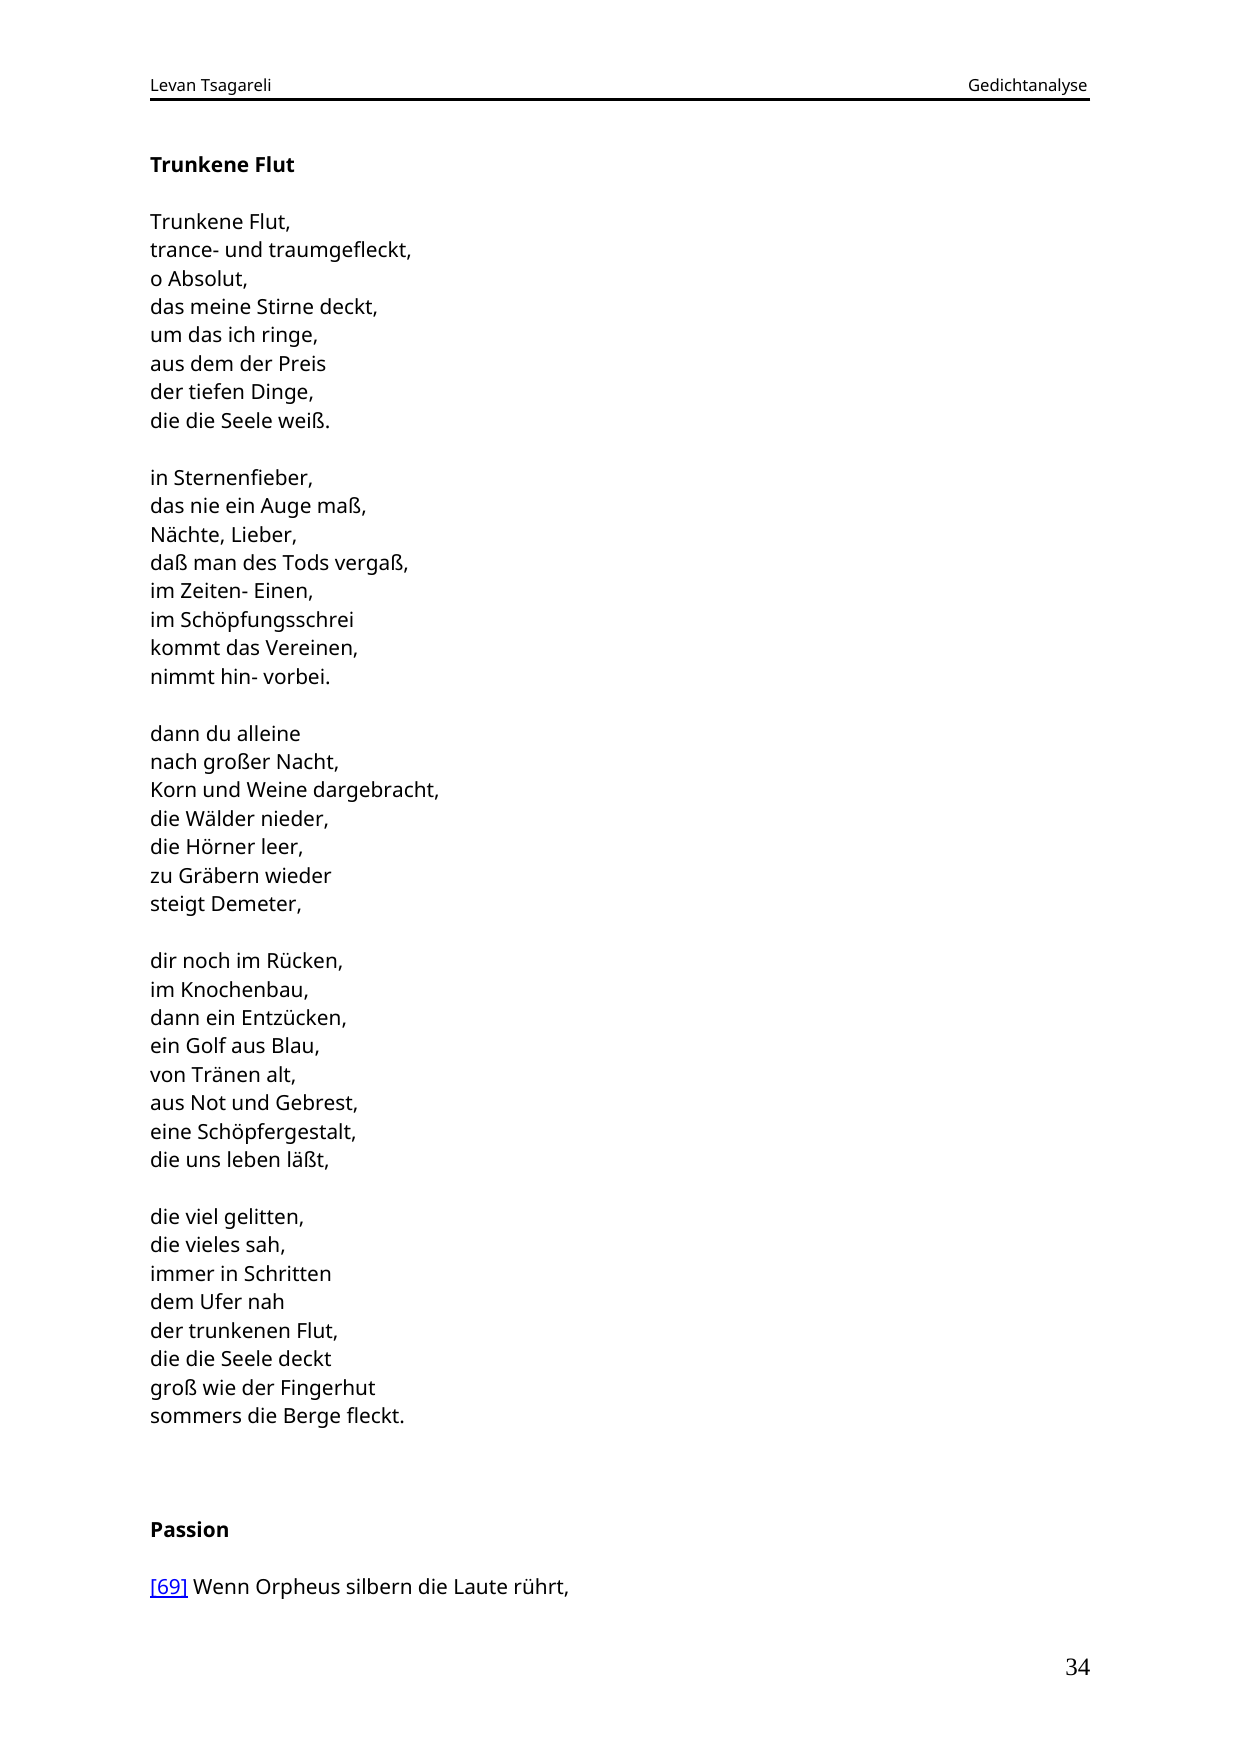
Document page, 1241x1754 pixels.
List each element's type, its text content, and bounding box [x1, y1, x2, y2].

text Trunkene Flut, trance- und traumgefleckt, o Absolut, das meine Stirne deckt, um das ich ringe, aus dem der Preis der tiefen Dinge, die die Seele weiß. in Sternenfieber, das nie ein Auge maß, Nächte, Lieber, daß man des Tods vergaß, im Zeiten- Einen, im Schöpfungsschrei kommt das Vereinen, nimmt hin- vorbei. dann du alleine nach großer Nacht, Korn und Weine dargebracht, die Wälder nieder, die Hörner leer, zu Gräbern wieder steigt Demeter, dir noch im Rücken, im Knochenbau, dann ein Entzücken, ein Golf aus Blau, von Tränen alt, aus Not und Gebrest, eine Schöpfergestalt, die uns leben läßt, die viel gelitten, die vieles sah, immer in Schritten dem Ufer nah der trunkenen Flut, die die Seele deckt groß wie der Fingerhut sommers die Berge fleckt. [150, 207, 1090, 1487]
subtitle Trunkene Flut [150, 150, 1090, 178]
text [69] Wenn Orpheus silbern die Laute rührt, [150, 1572, 1090, 1601]
text Passion [150, 1515, 1090, 1544]
